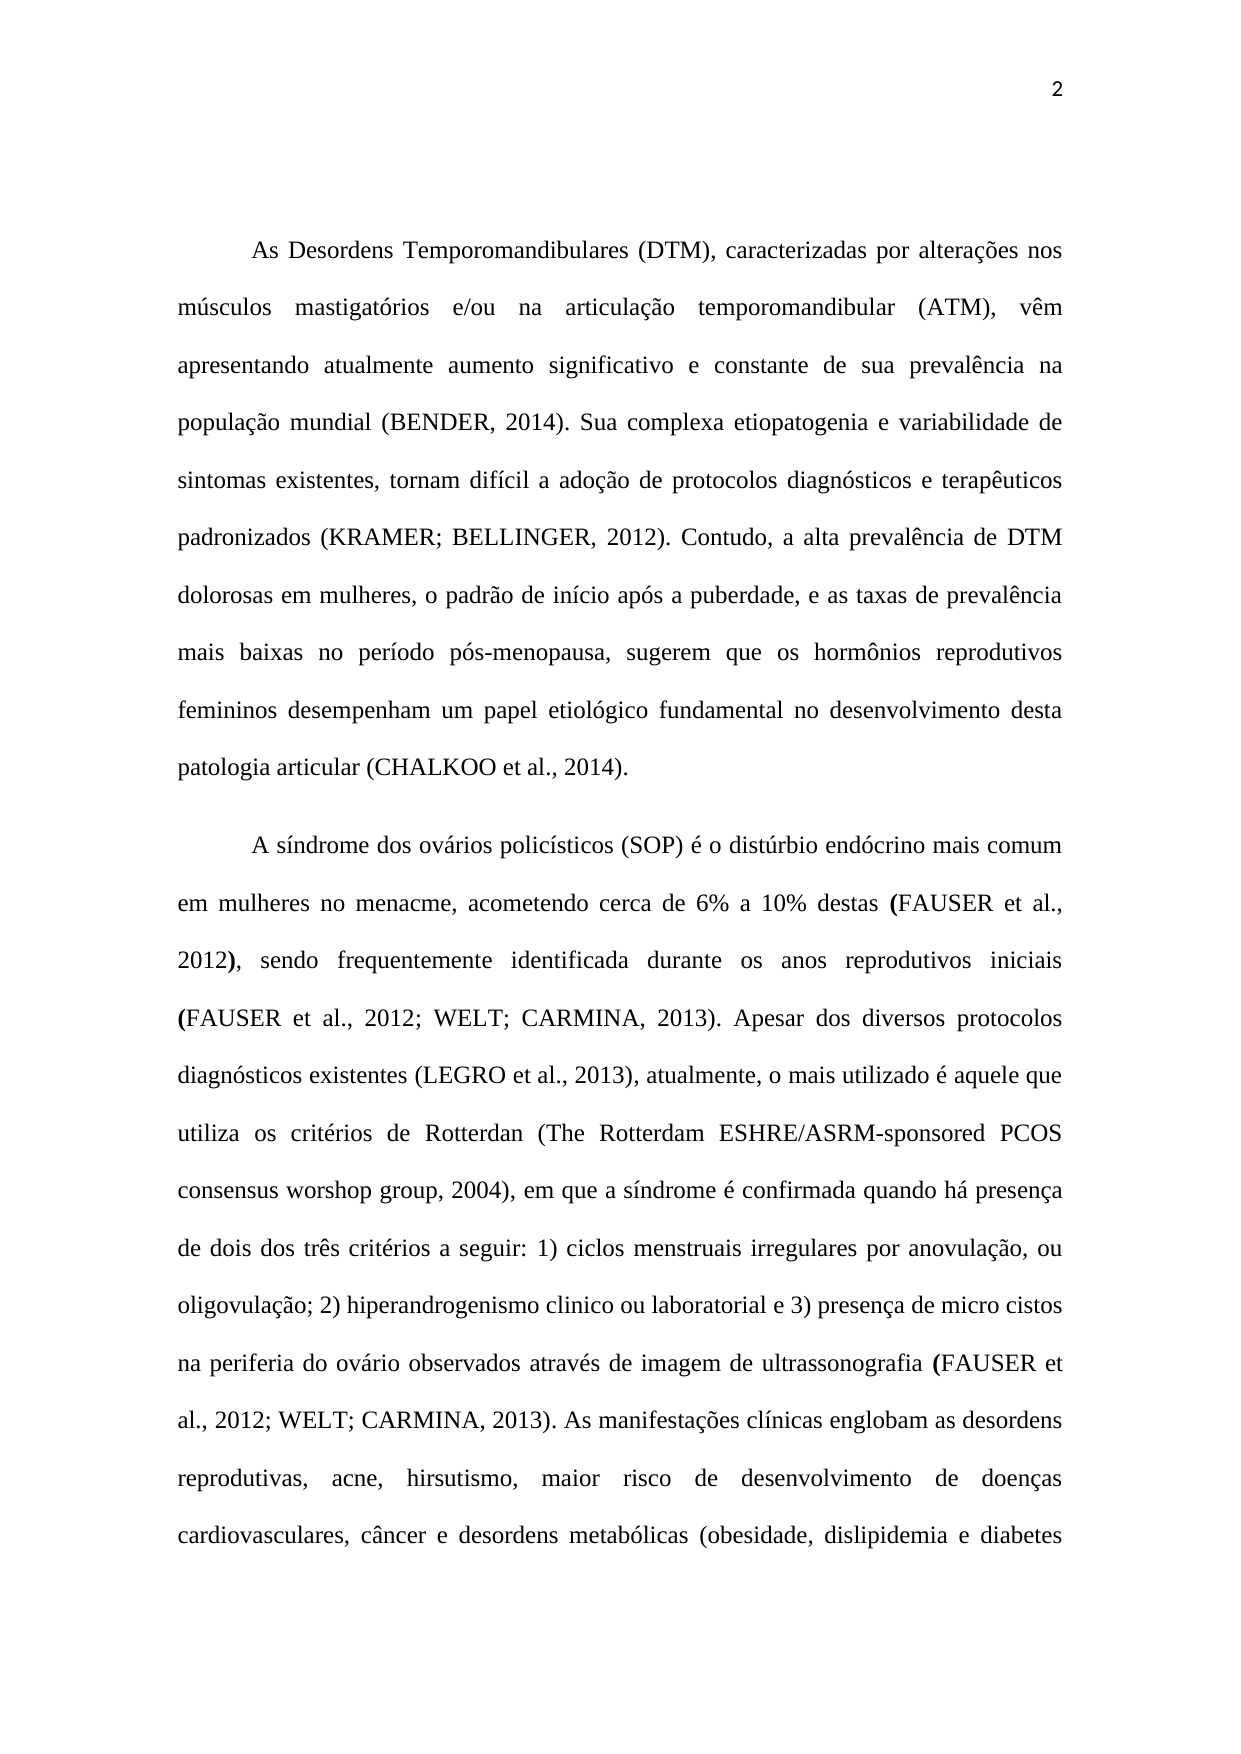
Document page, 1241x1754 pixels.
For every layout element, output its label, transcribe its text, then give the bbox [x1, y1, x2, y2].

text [177, 831, 1063, 1549]
text As Desordens Temporomandibulares (DTM), caracterizadas por alterações nos músculos mastigatórios e/ou na articulação temporomandibular (ATM), vêm apresentando atualmente aumento significativo e constante de sua prevalência na população mundial (BENDER, 2014). Sua complexa etiopatogenia e variabilidade de sintomas existentes, tornam difícil a adoção de protocolos diagnósticos e terapêuticos padronizados (KRAMER; BELLINGER, 2012). Contudo, a alta prevalência de DTM dolorosas em mulheres, o padrão de início após a puberdade, e as taxas de prevalência mais baixas no período pós-menopausa, sugerem que os hormônios reprodutivos femininos desempenham um papel etiológico fundamental no desenvolvimento desta patologia articular (CHALKOO et al., 2014). [177, 235, 1063, 781]
